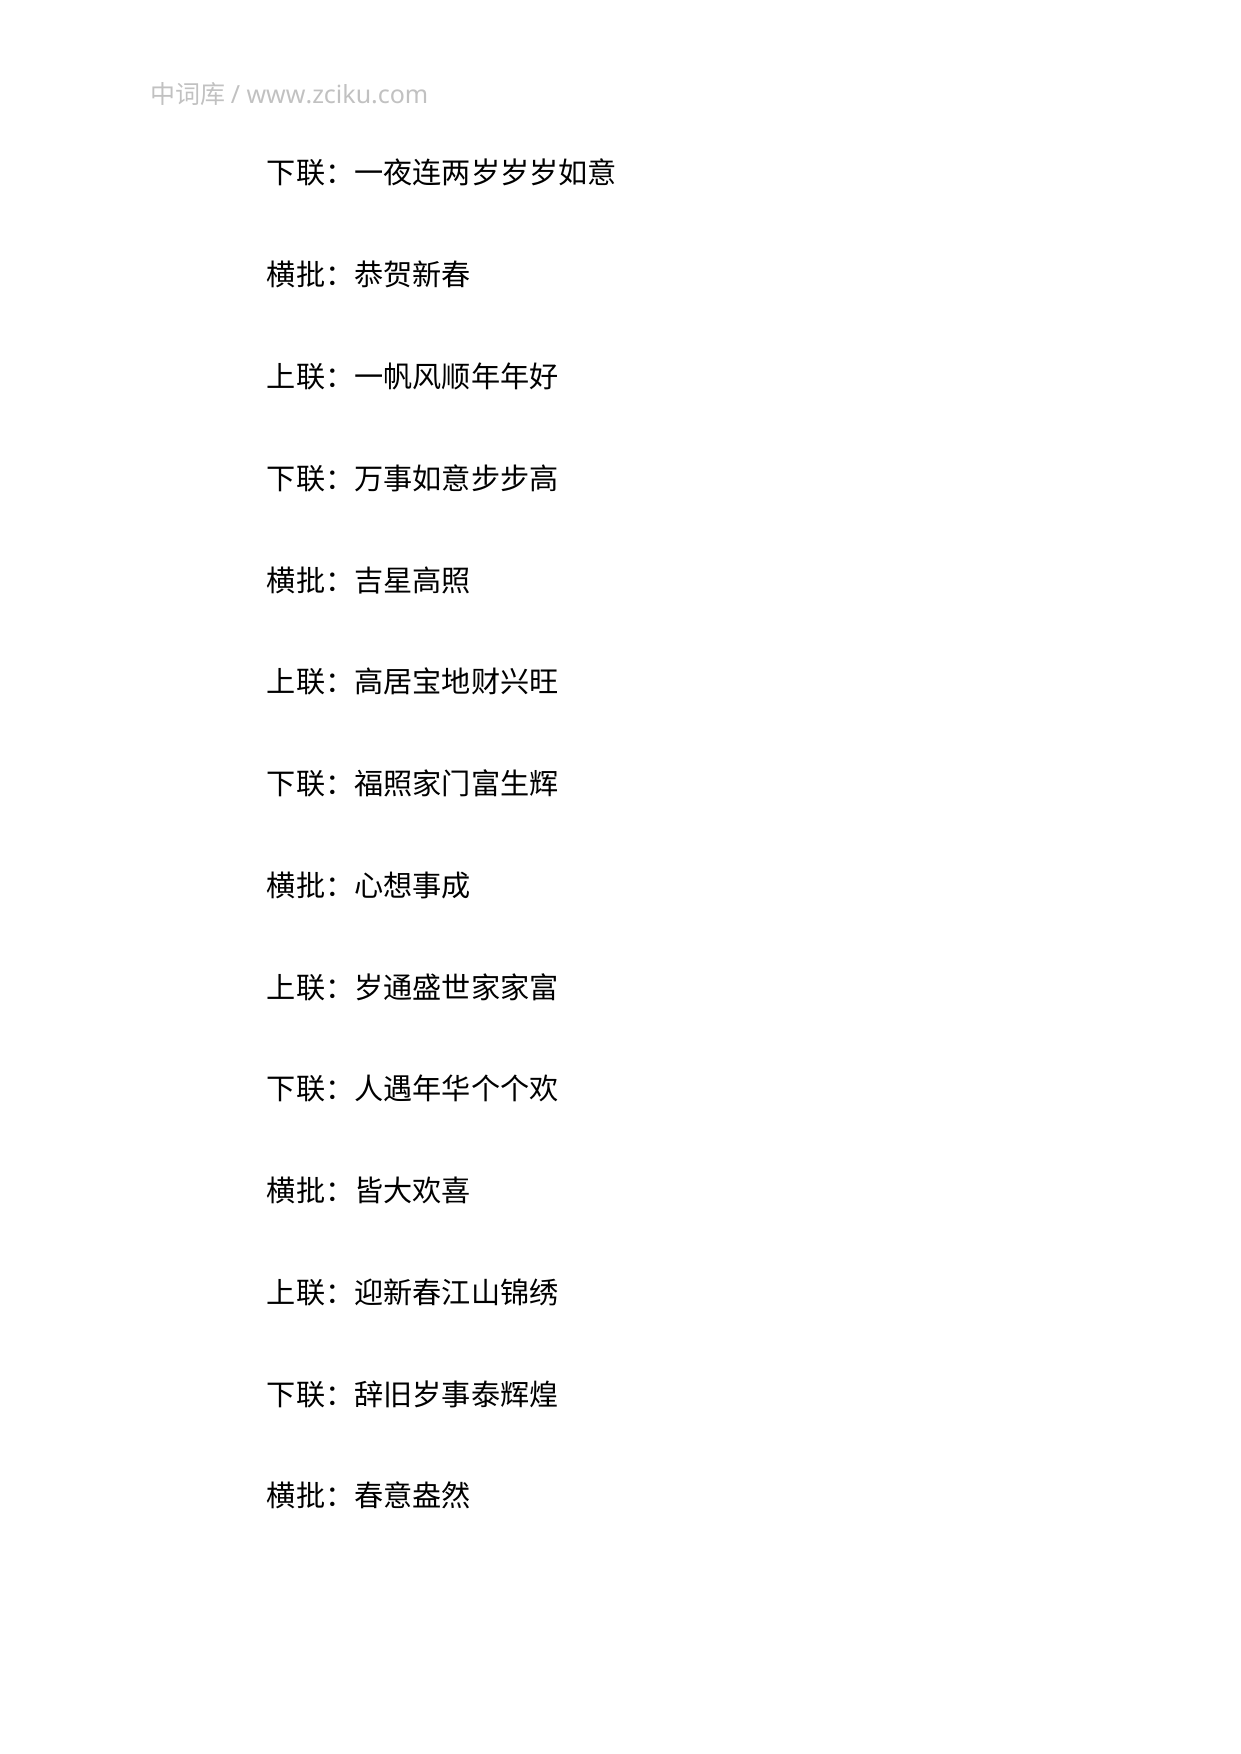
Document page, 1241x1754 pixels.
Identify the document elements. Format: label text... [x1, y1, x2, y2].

text 横批：春意盎然 [150, 1473, 1090, 1515]
text 下联：辞旧岁事泰辉煌 [150, 1371, 1090, 1413]
text 下联：人遇年华个个欢 [150, 1066, 1090, 1108]
text 上联：高居宝地财兴旺 [150, 659, 1090, 701]
text 横批：皆大欢喜 [150, 1168, 1090, 1210]
text 下联：万事如意步步高 [150, 455, 1090, 498]
text 下联：一夜连两岁岁岁如意 [150, 150, 1090, 192]
text 横批：吉星高照 [150, 557, 1090, 599]
text 上联：岁通盛世家家富 [150, 964, 1090, 1006]
text 下联：福照家门富生辉 [150, 761, 1090, 803]
text 横批：恭贺新春 [150, 252, 1090, 294]
text 横批：心想事成 [150, 862, 1090, 905]
text 上联：迎新春江山锦绣 [150, 1269, 1090, 1312]
text 上联：一帆风顺年年好 [150, 353, 1090, 396]
